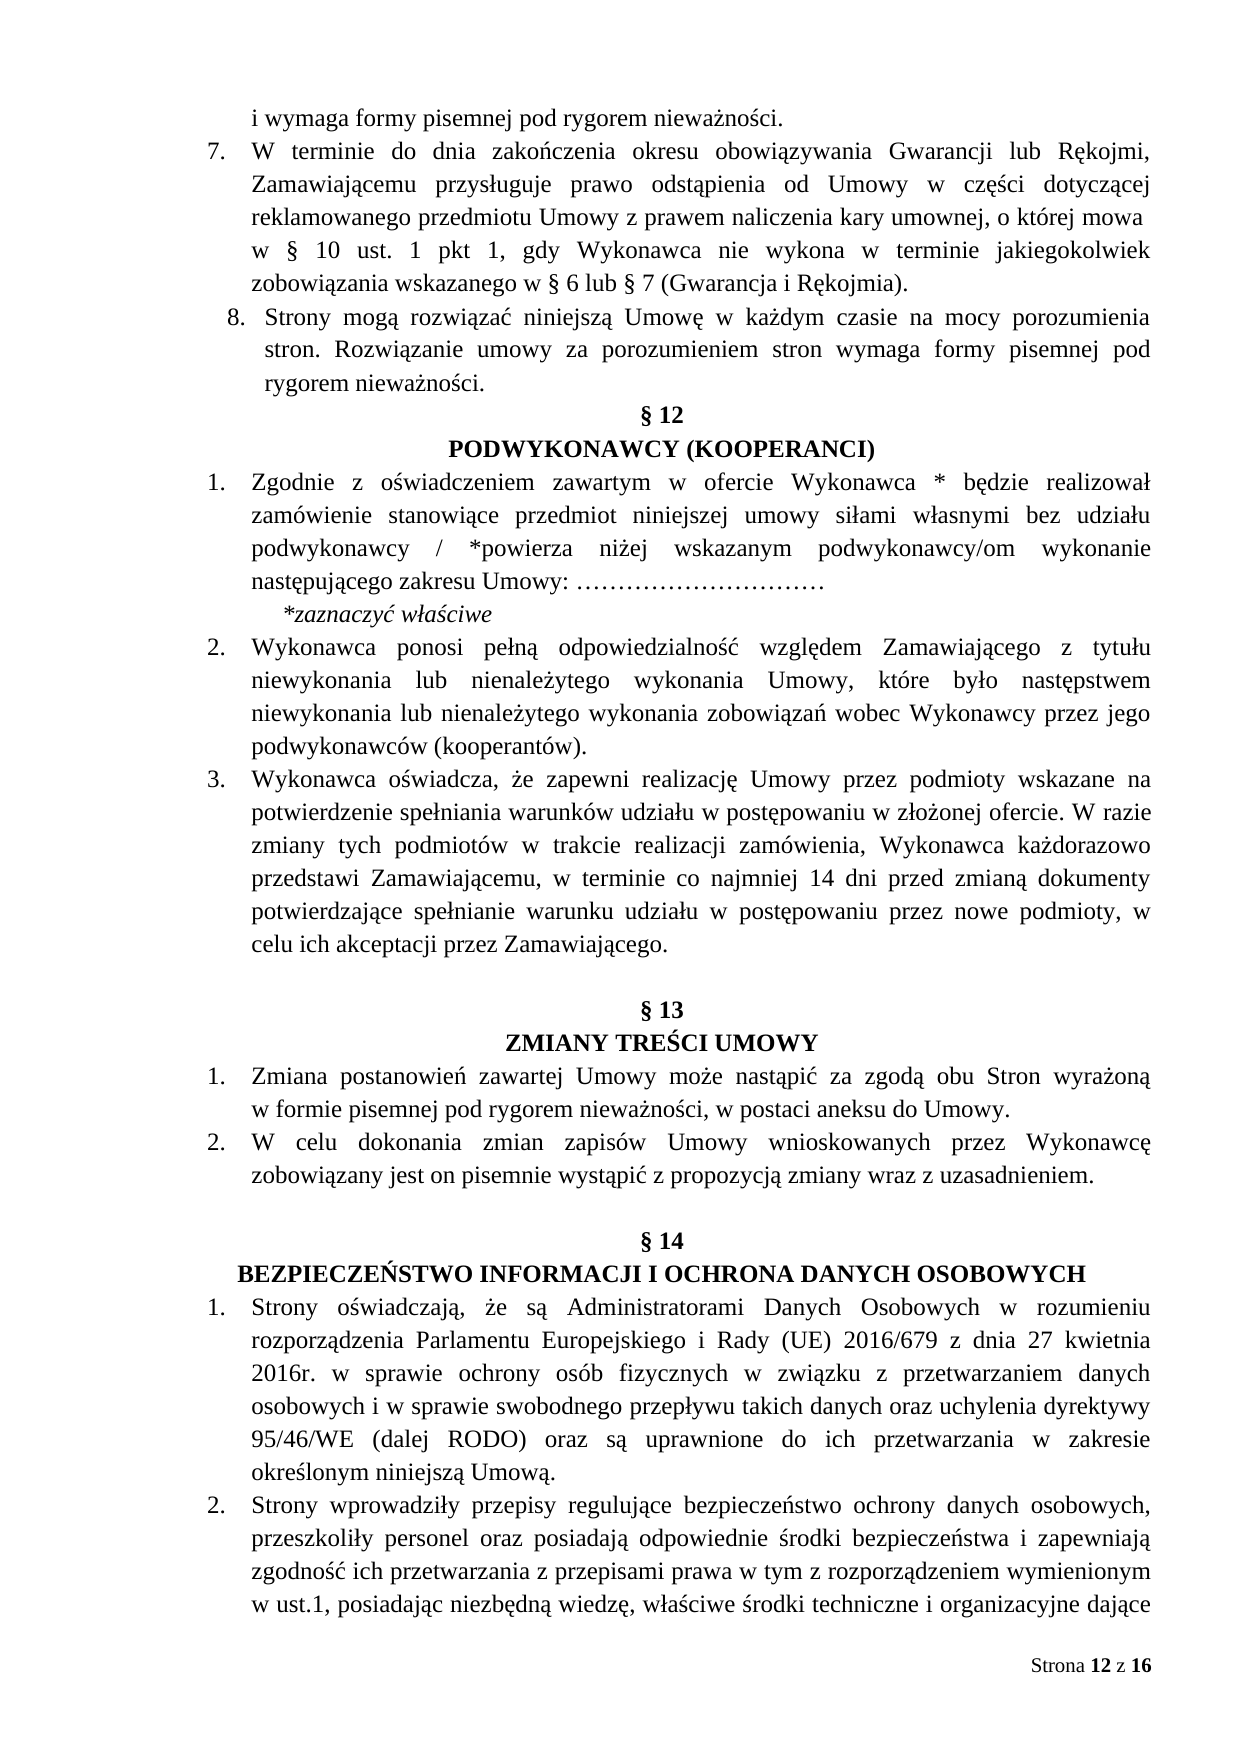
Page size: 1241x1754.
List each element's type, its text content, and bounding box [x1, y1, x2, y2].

text ZMIANY TREŚCI UMOWY [207, 1028, 1117, 1057]
list W celu dokonania zmian zapisów Umowy wnioskowanych przez Wykonawcę zobowiązany jest on pisemnie wystąpić z propozycją zmiany wraz z uzasadnieniem. [207, 1127, 1151, 1189]
list W terminie do dnia zakończenia okresu obowiązywania Gwarancji lub Rękojmi, Zamawiającemu przysługuje prawo odstąpienia od Umowy w części dotyczącej reklamowanego przedmiotu Umowy z prawem naliczenia kary umownej, o której mowa w § 10 ust. 1 pkt 1, gdy Wykonawca nie wykona w terminie jakiegokolwiek zobowiązania wskazanego w § 6 lub § 7 (Gwarancja i Rękojmia). [207, 136, 1151, 297]
text § 12 [207, 401, 1117, 429]
text § 13 [207, 995, 1117, 1024]
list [207, 1490, 1151, 1618]
list Strony oświadczają, że są Administratorami Danych Osobowych w rozumieniu rozporządzenia Parlamentu Europejskiego i Rady (UE) 2016/679 z dnia 27 kwietnia 2016r. w sprawie ochrony osób fizycznych w związku z przetwarzaniem danych osobowych i w sprawie swobodnego przepływu takich danych oraz uchylenia dyrektywy 95/46/WE (dalej RODO) oraz są uprawnione do ich przetwarzania w zakresie określonym niniejszą Umową. [207, 1292, 1151, 1486]
text PODWYKONAWCY (KOOPERANCI) [207, 434, 1117, 462]
list Zmiana postanowień zawartej Umowy może nastąpić za zgodą obu Stron wyrażoną w formie pisemnej pod rygorem nieważności, w postaci aneksu do Umowy. [207, 1061, 1151, 1123]
list *zaznaczyć właściwe [264, 599, 1151, 627]
list Strony mogą rozwiązać niniejszą Umowę w każdym czasie na mocy porozumienia stron. Rozwiązanie umowy za porozumieniem stron wymaga formy pisemnej pod rygorem nieważności. [227, 302, 1151, 396]
list Zgodnie z oświadczeniem zawartym w ofercie Wykonawca * będzie realizował zamówienie stanowiące przedmiot niniejszej umowy siłami własnymi bez udziału podwykonawcy / *powierza niżej wskazanym podwykonawcy/om wykonanie następującego zakresu Umowy: ………………………… [207, 467, 1151, 594]
text BEZPIECZEŃSTWO INFORMACJI I OCHRONA DANYCH OSOBOWYCH [207, 1259, 1117, 1288]
list Wykonawca ponosi pełną odpowiedzialność względem Zamawiającego z tytułu niewykonania lub nienależytego wykonania Umowy, które było następstwem niewykonania lub nienależytego wykonania zobowiązań wobec Wykonawcy przez jego podwykonawców (kooperantów). [207, 632, 1151, 759]
text § 14 [207, 1226, 1117, 1255]
list Wykonawca oświadcza, że zapewni realizację Umowy przez podmioty wskazane na potwierdzenie spełniania warunków udziału w postępowaniu w złożonej ofercie. W razie zmiany tych podmiotów w trakcie realizacji zamówienia, Wykonawca każdorazowo przedstawi Zamawiającemu, w terminie co najmniej 14 dni przed zmianą dokumenty potwierdzające spełnianie warunku udziału w postępowaniu przez nowe podmioty, w celu ich akceptacji przez Zamawiającego. [207, 764, 1151, 958]
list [207, 103, 1151, 132]
